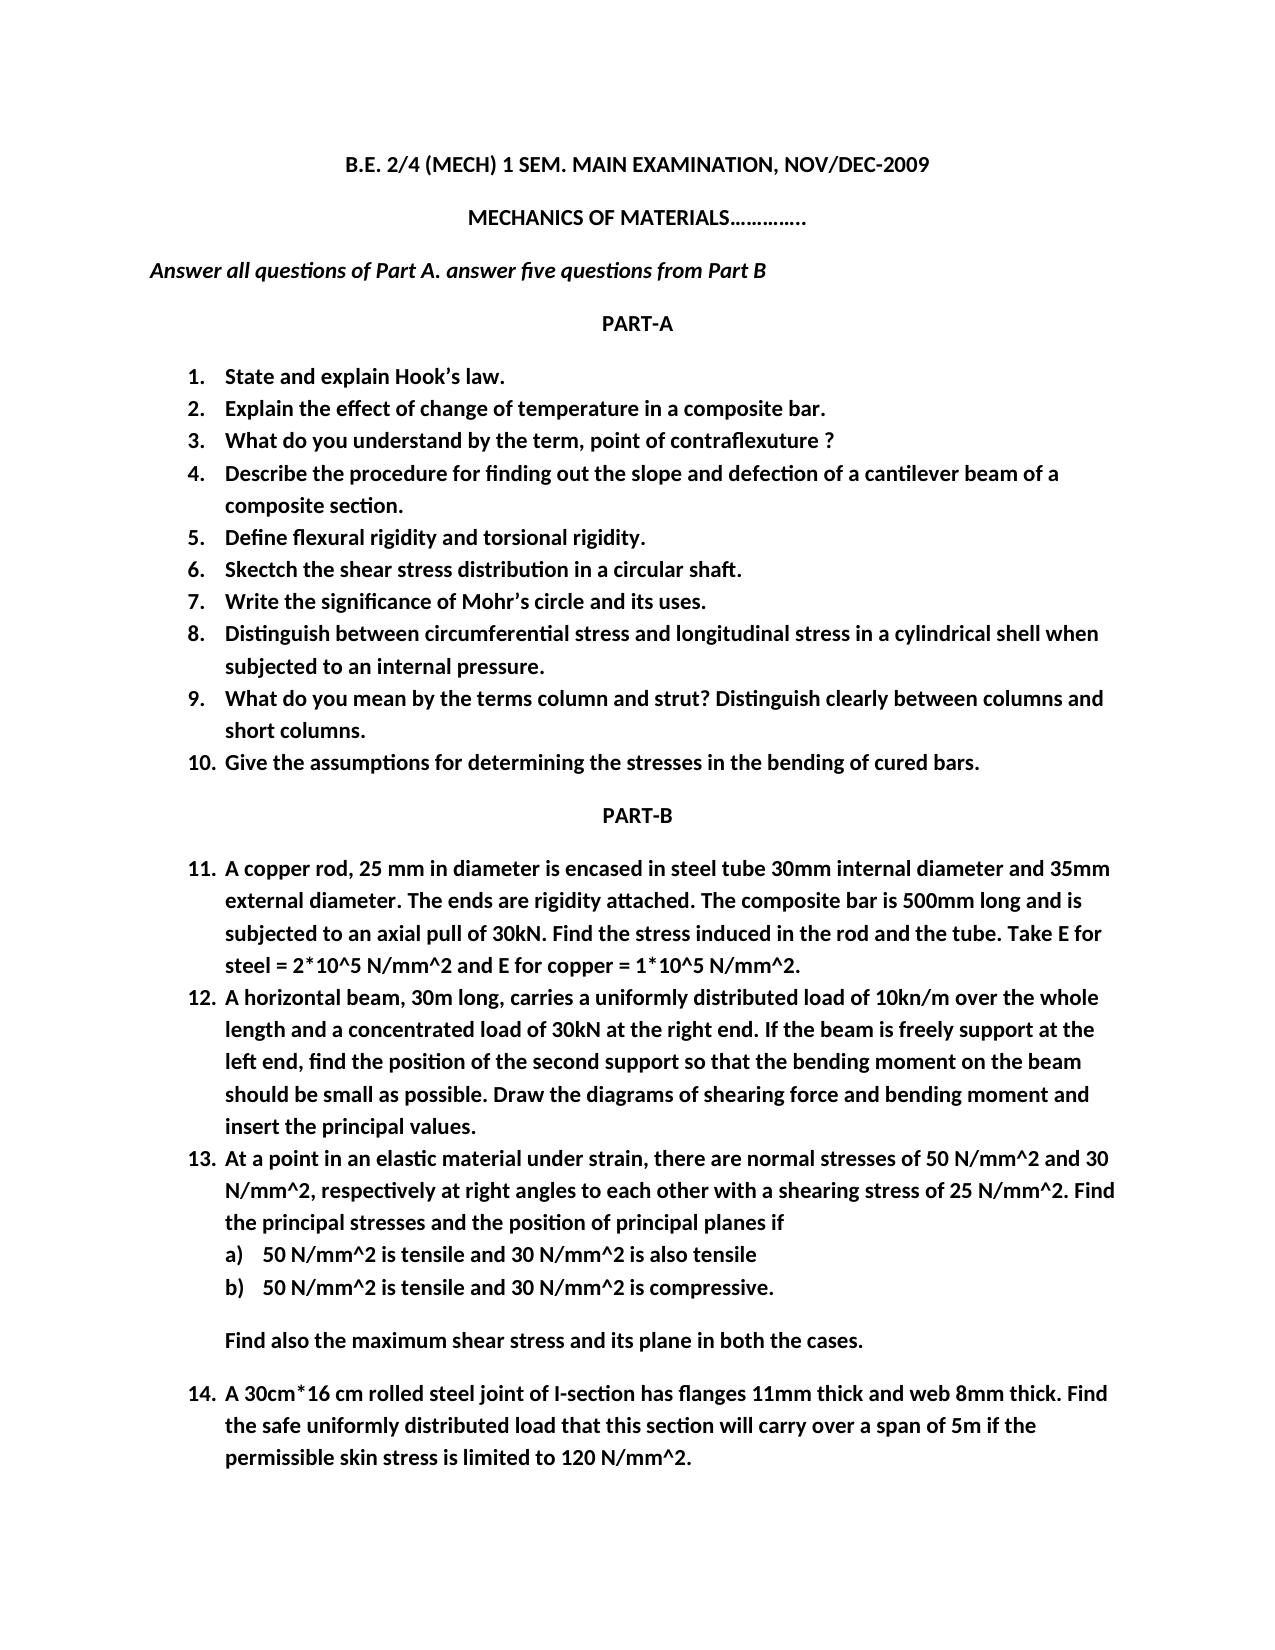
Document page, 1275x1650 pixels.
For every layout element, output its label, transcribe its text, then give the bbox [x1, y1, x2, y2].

list What do you mean by the terms column and strut? Distinguish clearly between columns and short columns. [187, 684, 1125, 744]
text PART-B [150, 801, 1125, 829]
text MECHANICS OF MATERIALS………….. [150, 203, 1125, 231]
list A 30cm*16 cm rolled steel joint of I-section has flanges 11mm thick and web 8mm thick. Find the safe uniformly distributed load that this section will carry over a span of 5m if the permissible skin stress is limited to 120 N/mm^2. [187, 1379, 1125, 1471]
list What do you understand by the term, point of contraflexuture ? [187, 426, 1125, 454]
list 50 N/mm^2 is tensile and 30 N/mm^2 is also tensile [225, 1241, 1125, 1269]
text B.E. 2/4 (MECH) 1 SEM. MAIN EXAMINATION, NOV/DEC-2009 [150, 150, 1125, 178]
list A copper rod, 25 mm in diameter is encased in steel tube 30mm internal diameter and 35mm external diameter. The ends are rigidity attached. The composite bar is 500mm long and is subjected to an axial pull of 30kN. Find the stress induced in the rod and the tube. Take E for steel = 2*10^5 N/mm^2 and E for copper = 1*10^5 N/mm^2. [187, 854, 1125, 979]
list State and explain Hook’s law. [187, 362, 1125, 390]
list 50 N/mm^2 is tensile and 30 N/mm^2 is compressive. [225, 1273, 1125, 1301]
list Write the significance of Mohr’s circle and its uses. [187, 587, 1125, 615]
list Give the assumptions for determining the stresses in the bending of cured bars. [187, 748, 1125, 776]
text Answer all questions of Part A. answer five questions from Part B [150, 256, 1125, 284]
list A horizontal beam, 30m long, carries a uniformly distributed load of 10kn/m over the whole length and a concentrated load of 30kN at the right end. If the beam is freely support at the left end, find the position of the second support so that the bending moment on the beam should be small as possible. Draw the diagrams of shearing force and bending moment and insert the principal values. [187, 983, 1125, 1140]
list Distinguish between circumferential stress and longitudinal stress in a cylindrical shell when subjected to an internal pressure. [187, 619, 1125, 680]
text Find also the maximum shear stress and its plane in both the cases. [225, 1326, 1125, 1354]
list Skectch the shear stress distribution in a circular shaft. [187, 555, 1125, 583]
list Describe the procedure for finding out the slope and defection of a cantilever beam of a composite section. [187, 459, 1125, 519]
list Define flexural rigidity and torsional rigidity. [187, 523, 1125, 551]
list Explain the effect of change of temperature in a composite bar. [187, 394, 1125, 422]
text PART-A [150, 309, 1125, 337]
list At a point in an elastic material under strain, there are normal stresses of 50 N/mm^2 and 30 N/mm^2, respectively at right angles to each other with a shearing stress of 25 N/mm^2. Find the principal stresses and the position of principal planes if [187, 1144, 1125, 1236]
